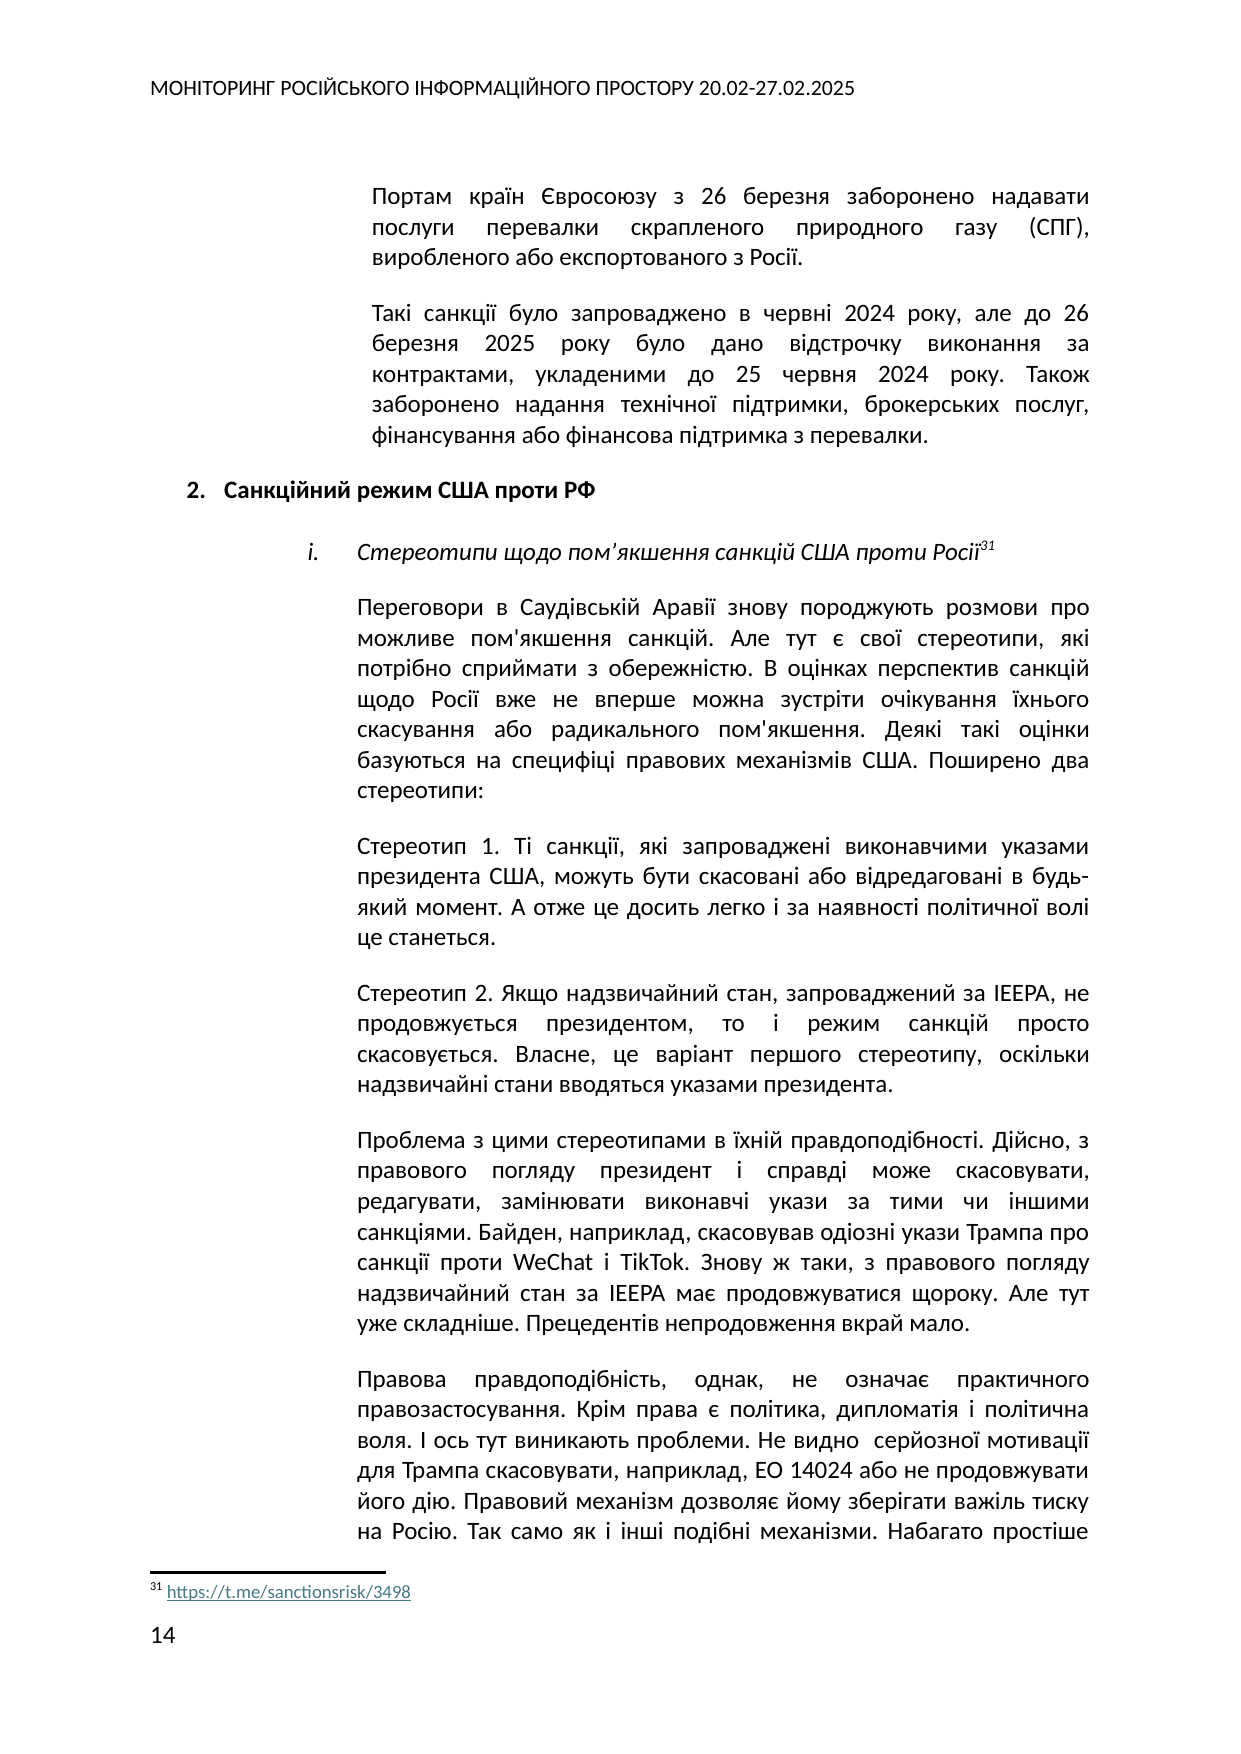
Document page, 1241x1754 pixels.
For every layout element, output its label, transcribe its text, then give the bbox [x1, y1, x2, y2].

list Санкційний режим США проти РФ [186, 475, 1090, 536]
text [357, 1363, 1090, 1546]
text Стереотип 2. Якщо надзвичайний стан, запроваджений за IEEPA, не продовжується президентом, то і режим санкцій просто скасовується. Власне, це варіант першого стереотипу, оскільки надзвичайні стани вводяться указами президента. [357, 977, 1090, 1099]
text Такі санкції було запроваджено в червні 2024 року, але до 26 березня 2025 року було дано відстрочку виконання за контрактами, укладеними до 25 червня 2024 року. Також заборонено надання технічної підтримки, брокерських послуг, фінансування або фінансова підтримка з перевалки. [372, 297, 1090, 450]
list Стереотипи щодо пом’якшення санкцій США проти Росії [319, 536, 1090, 566]
text Проблема з цими стереотипами в їхній правдоподібності. Дійсно, з правового погляду президент і справді може скасовувати, редагувати, замінювати виконавчі укази за тими чи іншими санкціями. Байден, наприклад, скасовував одіозні укази Трампа про санкції проти WeChat і TikTok. Знову ж таки, з правового погляду надзвичайний стан за IEEPA має продовжуватися щороку. Але тут уже складніше. Прецедентів непродовження вкрай мало. [357, 1124, 1090, 1338]
text Переговори в Саудівській Аравії знову породжують розмови про можливе пом'якшення санкцій. Але тут є свої стереотипи, які потрібно сприймати з обережністю. В оцінках перспектив санкцій щодо Росії вже не вперше можна зустріти очікування їхнього скасування або радикального пом'якшення. Деякі такі оцінки базуються на специфіці правових механізмів США. Поширено два стереотипи: [357, 591, 1090, 805]
text Портам країн Євросоюзу з 26 березня заборонено надавати послуги перевалки скрапленого природного газу (СПГ), виробленого або експортованого з Росії. [372, 181, 1090, 272]
text Стереотип 1. Ті санкції, які запроваджені виконавчими указами президента США, можуть бути скасовані або відредаговані в будь-який момент. А отже це досить легко і за наявності політичної волі це станеться. [357, 830, 1090, 952]
